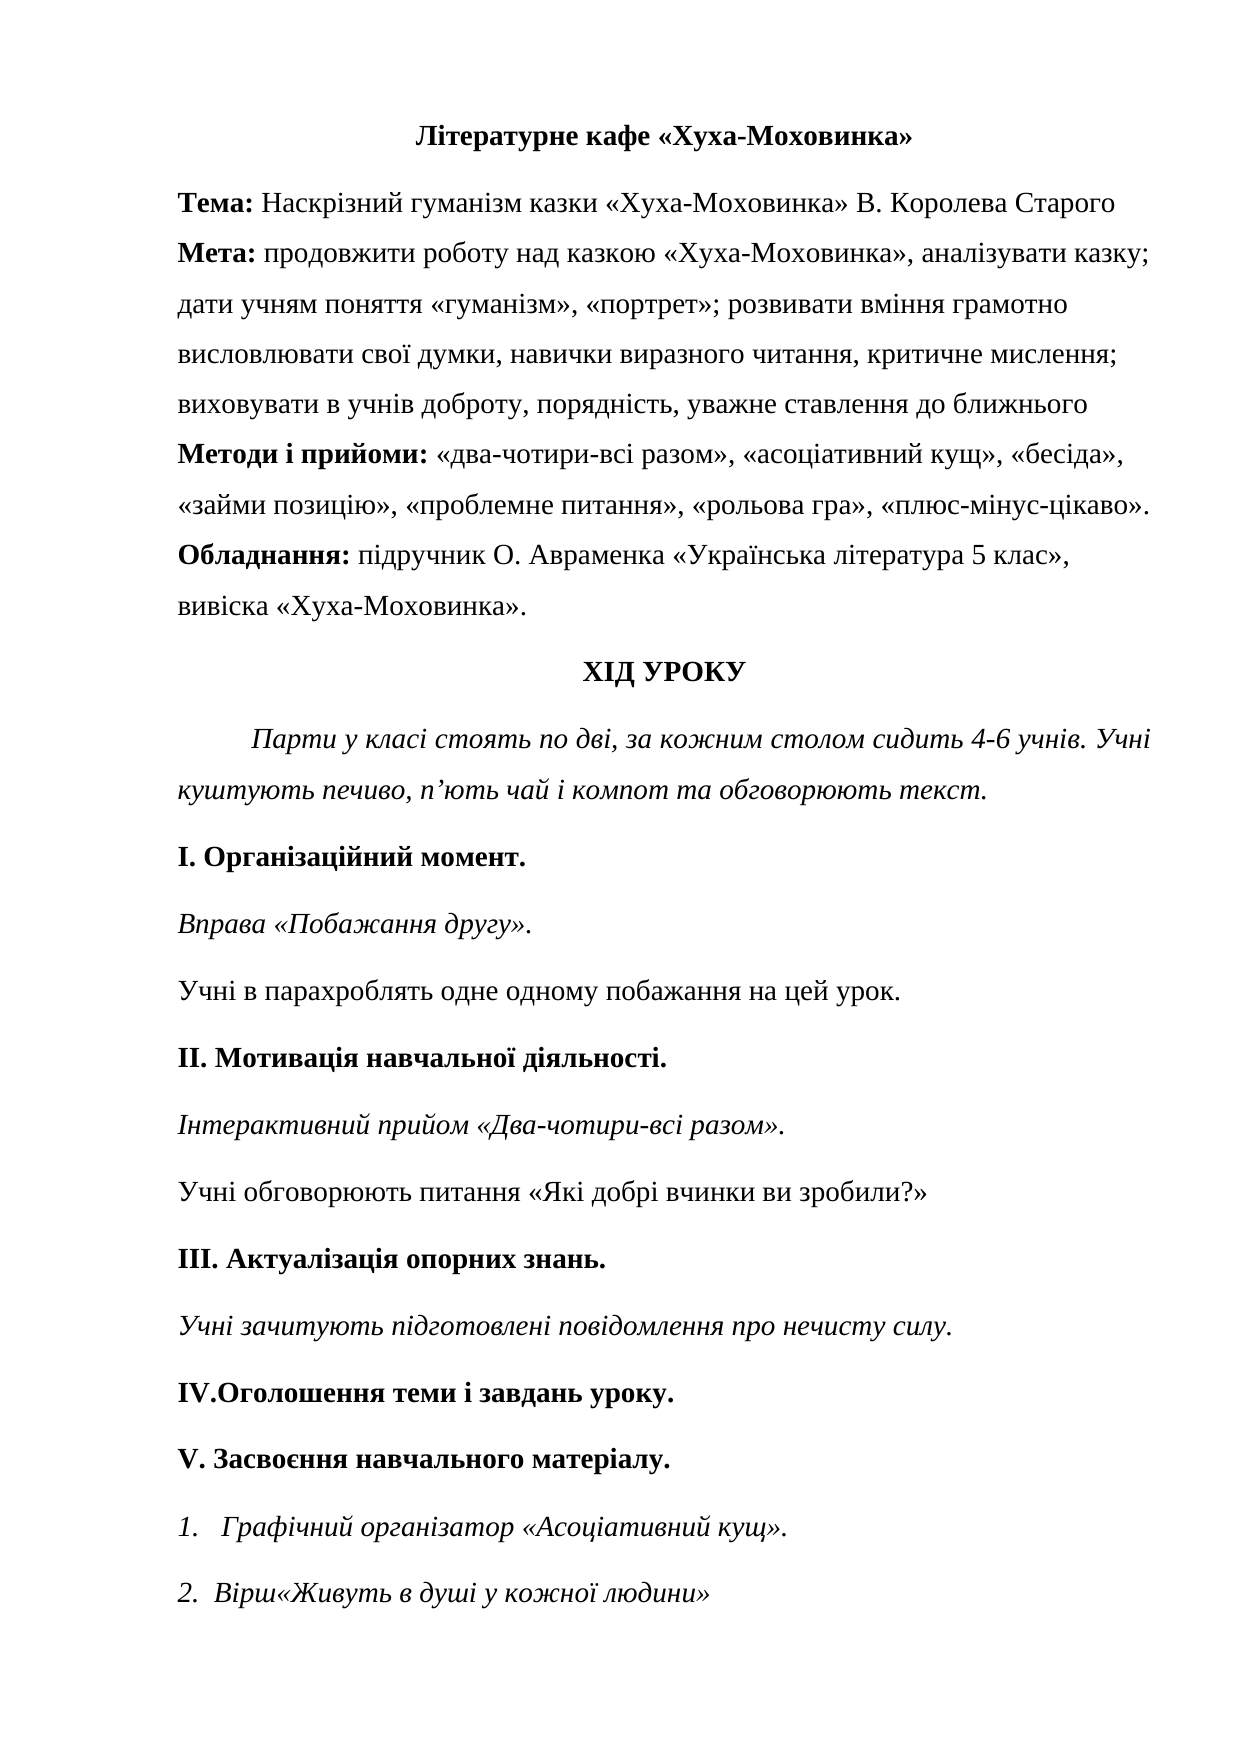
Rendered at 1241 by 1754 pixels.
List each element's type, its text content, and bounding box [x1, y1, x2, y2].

text ІV.Оголошення теми і завдань уроку. [177, 1375, 1152, 1408]
text ІІ. Мотивація навчальної діяльності. [177, 1040, 1152, 1073]
text Учні обговорюють питання «Які добрі вчинки ви зробили?» [177, 1174, 1152, 1207]
text Учні в парахроблять одне одному побажання на цей урок. [177, 973, 1152, 1006]
text 2. Вірш«Живуть в душі у кожної людини» [177, 1576, 1152, 1609]
text ІII. Актуалізація опорних знань. [177, 1241, 1152, 1274]
text Парти у класі стоять по дві, за кожним столом сидить 4-6 учнів. Учні куштують печиво, пʼють чай і компот та обговорюють текст. [177, 722, 1152, 805]
text Вправа «Побажання другу». [177, 906, 1152, 939]
text І. Організаційний момент. [177, 839, 1152, 872]
text Інтерактивний прийом «Два-чотири-всі разом». [177, 1107, 1152, 1140]
text Літературне кафе «Хуха-Моховинка» [177, 118, 1152, 152]
text V. Засвоєння навчального матеріалу. [177, 1442, 1152, 1475]
text Учні зачитують підготовлені повідомлення про нечисту силу. [177, 1308, 1152, 1341]
text 1. Графічний організатор «Асоціативний кущ». [177, 1509, 1152, 1542]
text Тема: Наскрізний гуманізм казки «Хуха-Моховинка» В. Королева Старого Мета: продовжити роботу над казкою «Хуха-Моховинка», аналізувати казку; дати учням поняття «гуманізм», «портрет»; розвивати вміння грамотно висловлювати свої думки, навички виразного читання, критичне мислення; виховувати в учнів доброту, порядність, уважне ставлення до ближнього Методи і прийоми: «два-чотири-всі разом», «асоціативний кущ», «бесіда», «займи позицію», «проблемне питання», «рольова гра», «плюс-мінус-цікаво». Обладнання: підручник О. Авраменка «Українська література 5 клас», вивіска «Хуха-Моховинка». [177, 185, 1152, 621]
text ХІД УРОКУ [177, 654, 1152, 688]
